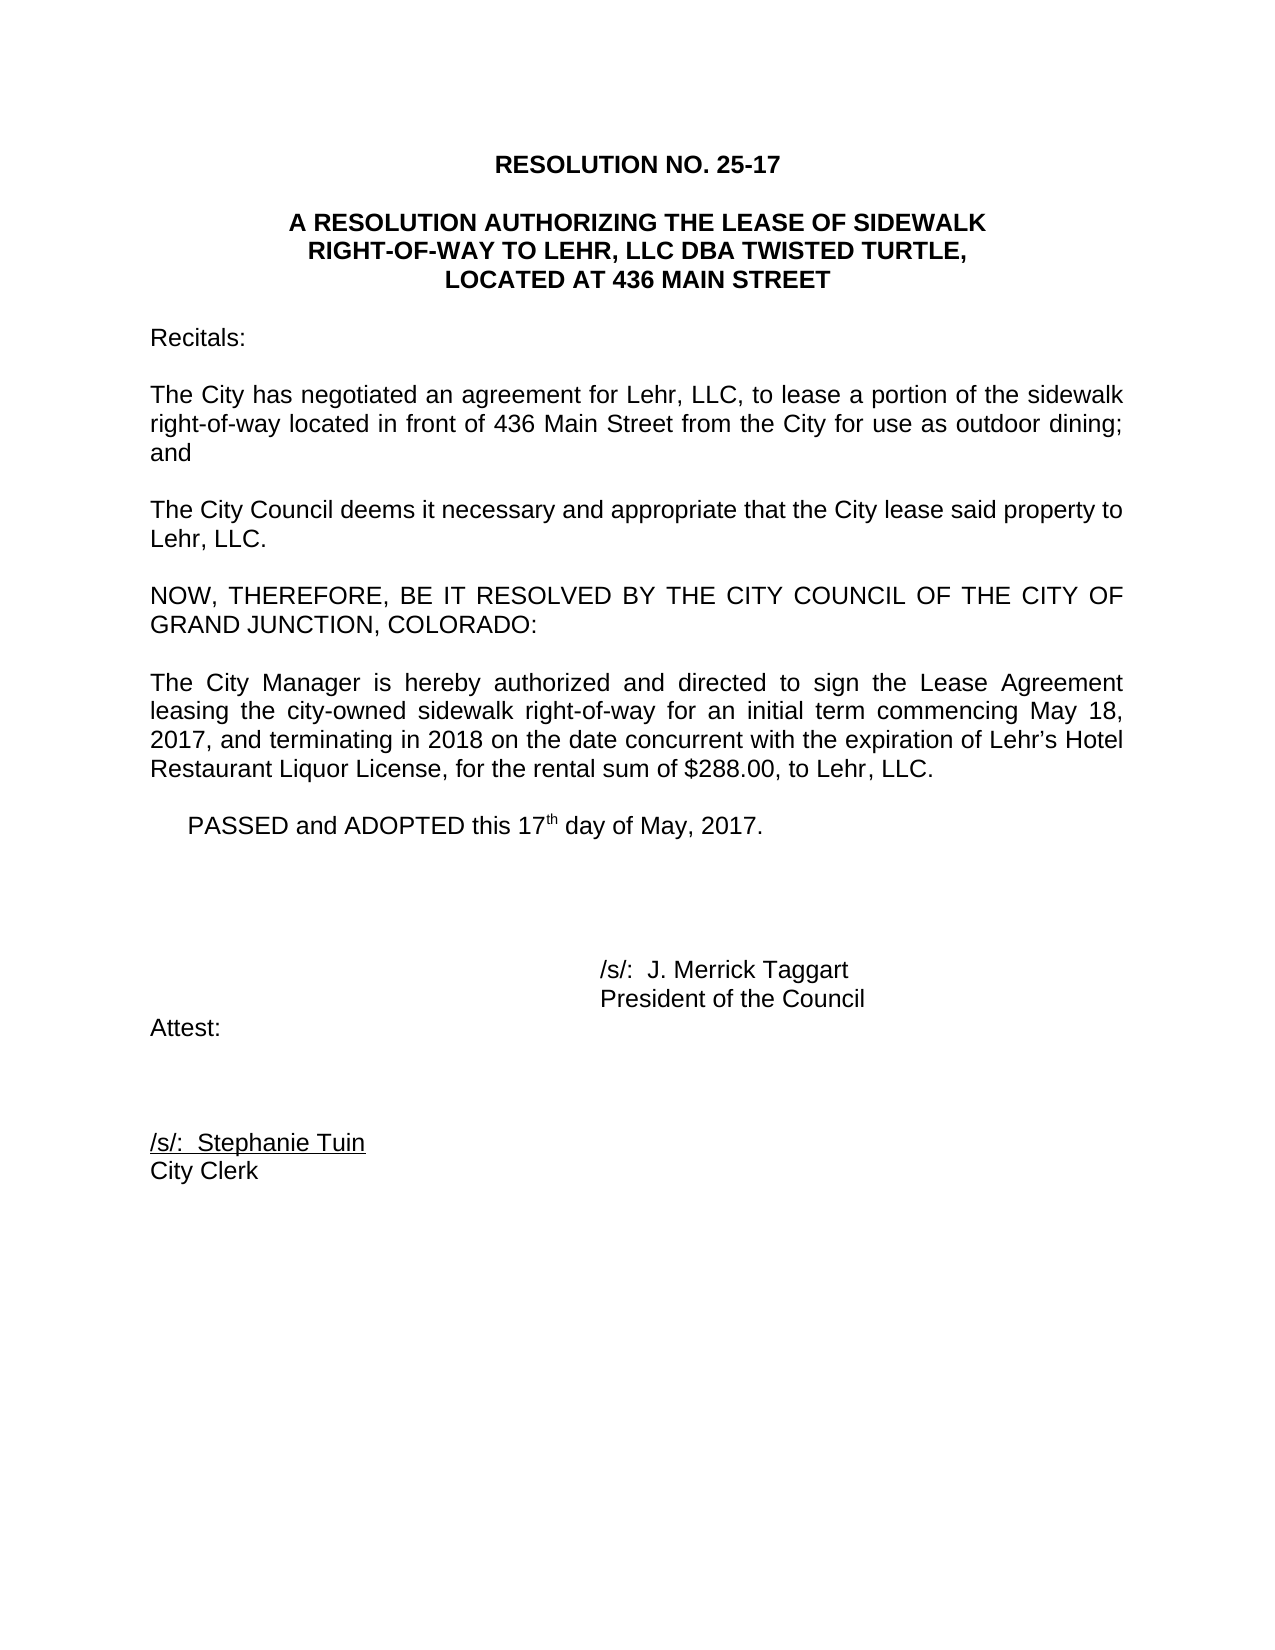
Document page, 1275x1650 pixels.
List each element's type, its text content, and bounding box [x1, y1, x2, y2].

text /s/: Stephanie Tuin [150, 1127, 1125, 1156]
text RESOLUTION NO. 25-17 [150, 150, 1125, 179]
text NOW, THEREFORE, BE IT RESOLVED BY THE CITY COUNCIL OF THE CITY OF GRAND JUNCTION, COLORADO: [150, 581, 1125, 639]
text Recitals: [150, 322, 1125, 351]
text President of the Council [150, 984, 1125, 1012]
text RIGHT-OF-WAY TO LEHR, LLC DBA TWISTED TURTLE, [150, 236, 1125, 265]
text The City has negotiated an agreement for Lehr, LLC, to lease a portion of the sidewalk right-of-way located in front of 436 Main Street from the City for use as outdoor dining; and [150, 380, 1125, 466]
text The City Manager is hereby authorized and directed to sign the Lease Agreement leasing the city-owned sidewalk right-of-way for an initial term commencing May 18, 2017, and terminating in 2018 on the date concurrent with the expiration of Lehr’s Hotel Restaurant Liquor License, for the rental sum of $288.00, to Lehr, LLC. [150, 667, 1125, 782]
text The City Council deems it necessary and appropriate that the City lease said property to Lehr, LLC. [150, 495, 1125, 552]
text City Clerk [150, 1156, 1125, 1185]
text /s/: J. Merrick Taggart [150, 955, 1125, 984]
text PASSED and ADOPTED this 17th day of May, 2017. [150, 811, 1125, 840]
text LOCATED AT 436 MAIN STREET [150, 265, 1125, 294]
text A RESOLUTION AUTHORIZING THE LEASE OF SIDEWALK [150, 207, 1125, 236]
text Attest: [150, 1012, 1125, 1041]
